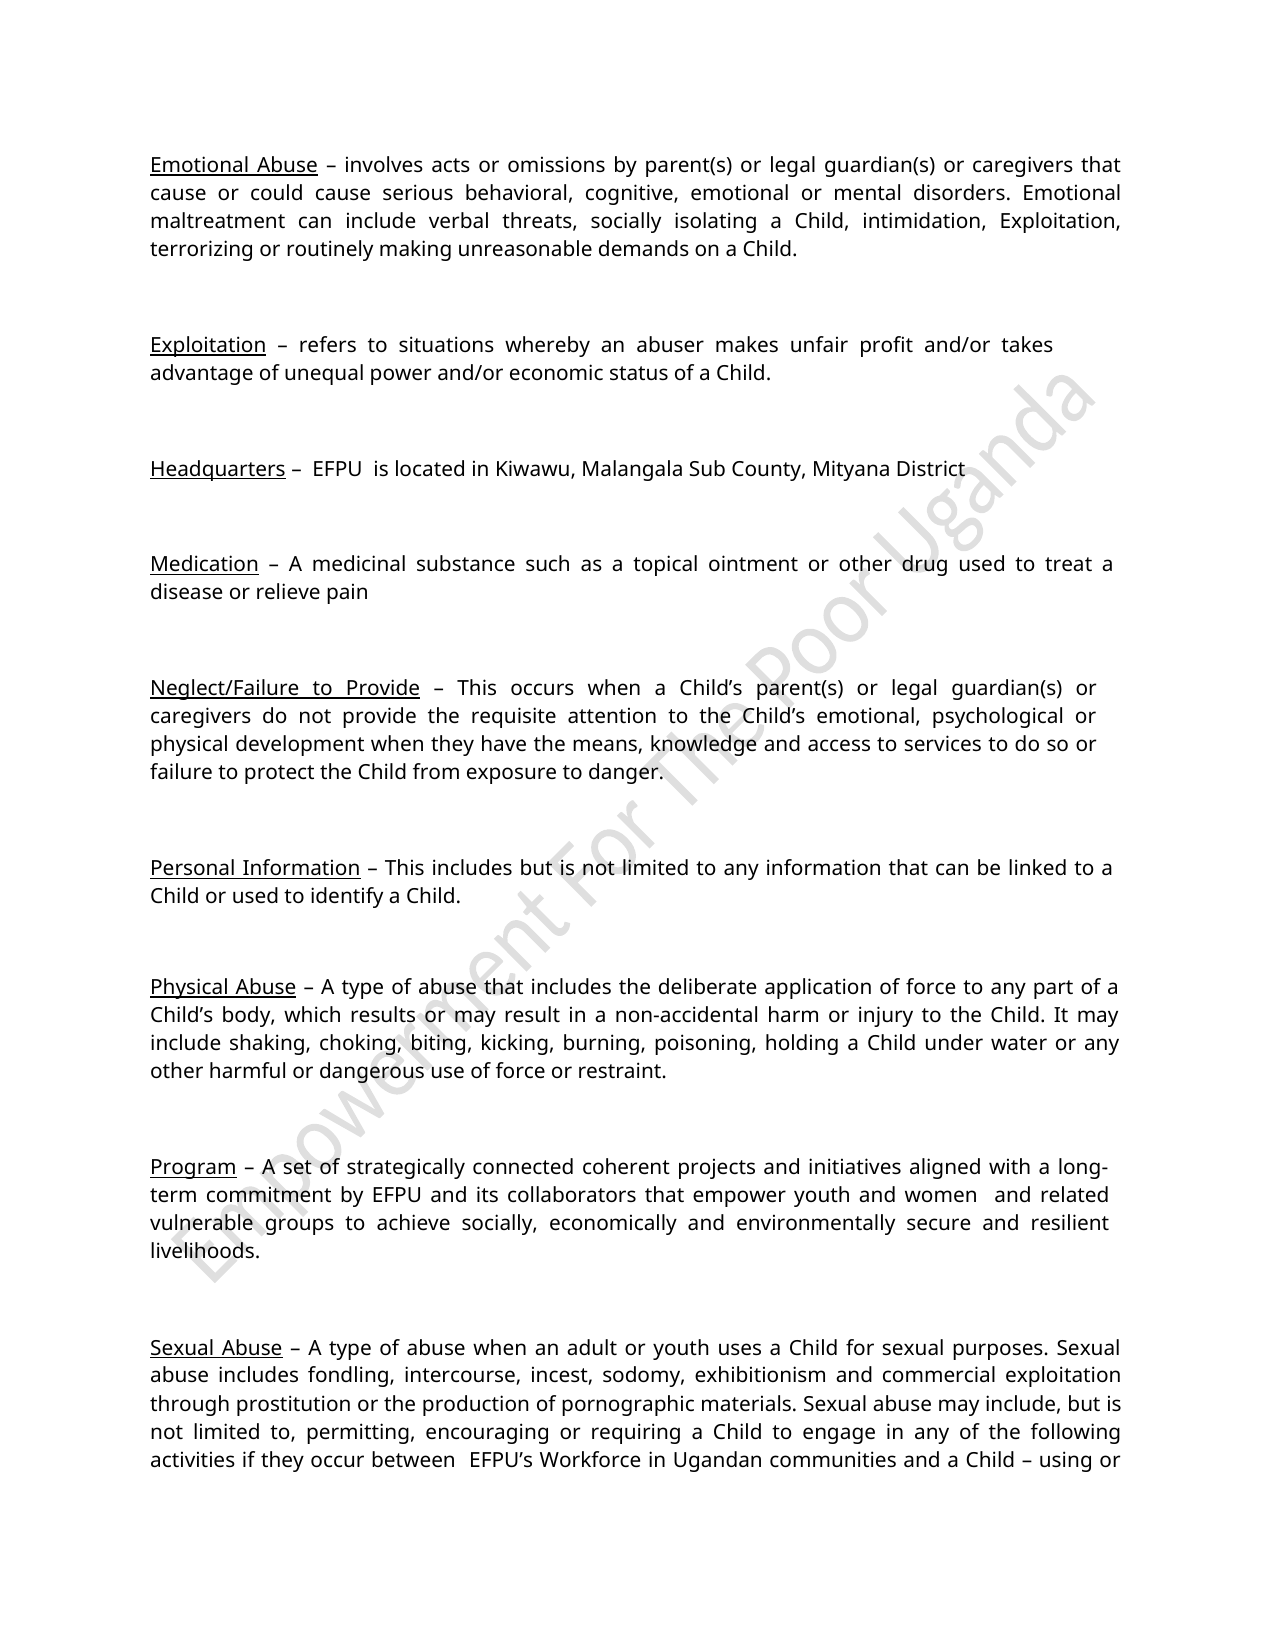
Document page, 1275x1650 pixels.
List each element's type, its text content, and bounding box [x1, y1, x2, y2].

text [150, 1333, 1123, 1474]
text Program – A set of strategically connected coherent projects and initiatives aligned with a long-term commitment by EFPU and its collaborators that empower youth and women and related vulnerable groups to achieve socially, economically and environmentally secure and resilient livelihoods. [150, 1152, 1110, 1265]
text Emotional Abuse – involves acts or omissions by parent(s) or legal guardian(s) or caregivers that cause or could cause serious behavioral, cognitive, emotional or mental disorders. Emotional maltreatment can include verbal threats, socially isolating a Child, intimidation, Exploitation, terrorizing or routinely making unreasonable demands on a Child. [150, 150, 1123, 263]
text Neglect/Failure to Provide – This occurs when a Child’s parent(s) or legal guardian(s) or caregivers do not provide the requisite attention to the Child’s emotional, psychological or physical development when they have the means, knowledge and access to services to do so or failure to protect the Child from exposure to danger. [150, 673, 1098, 786]
text Exploitation – refers to situations whereby an abuser makes unfair profit and/or takes advantage of unequal power and/or economic status of a Child. [150, 330, 1054, 386]
text Headquarters – EFPU is located in Kiwawu, Malangala Sub County, Mityana District [150, 454, 1106, 482]
text Medication – A medicinal substance such as a topical ointment or other drug used to treat a disease or relieve pain [150, 549, 1114, 606]
text Personal Information – This includes but is not limited to any information that can be linked to a Child or used to identify a Child. [150, 853, 1114, 909]
text Physical Abuse – A type of abuse that includes the deliberate application of force to any part of a Child’s body, which results or may result in a non-accidental harm or injury to the Child. It may include shaking, choking, biting, kicking, burning, poisoning, holding a Child under water or any other harmful or dangerous use of force or restraint. [150, 972, 1121, 1085]
